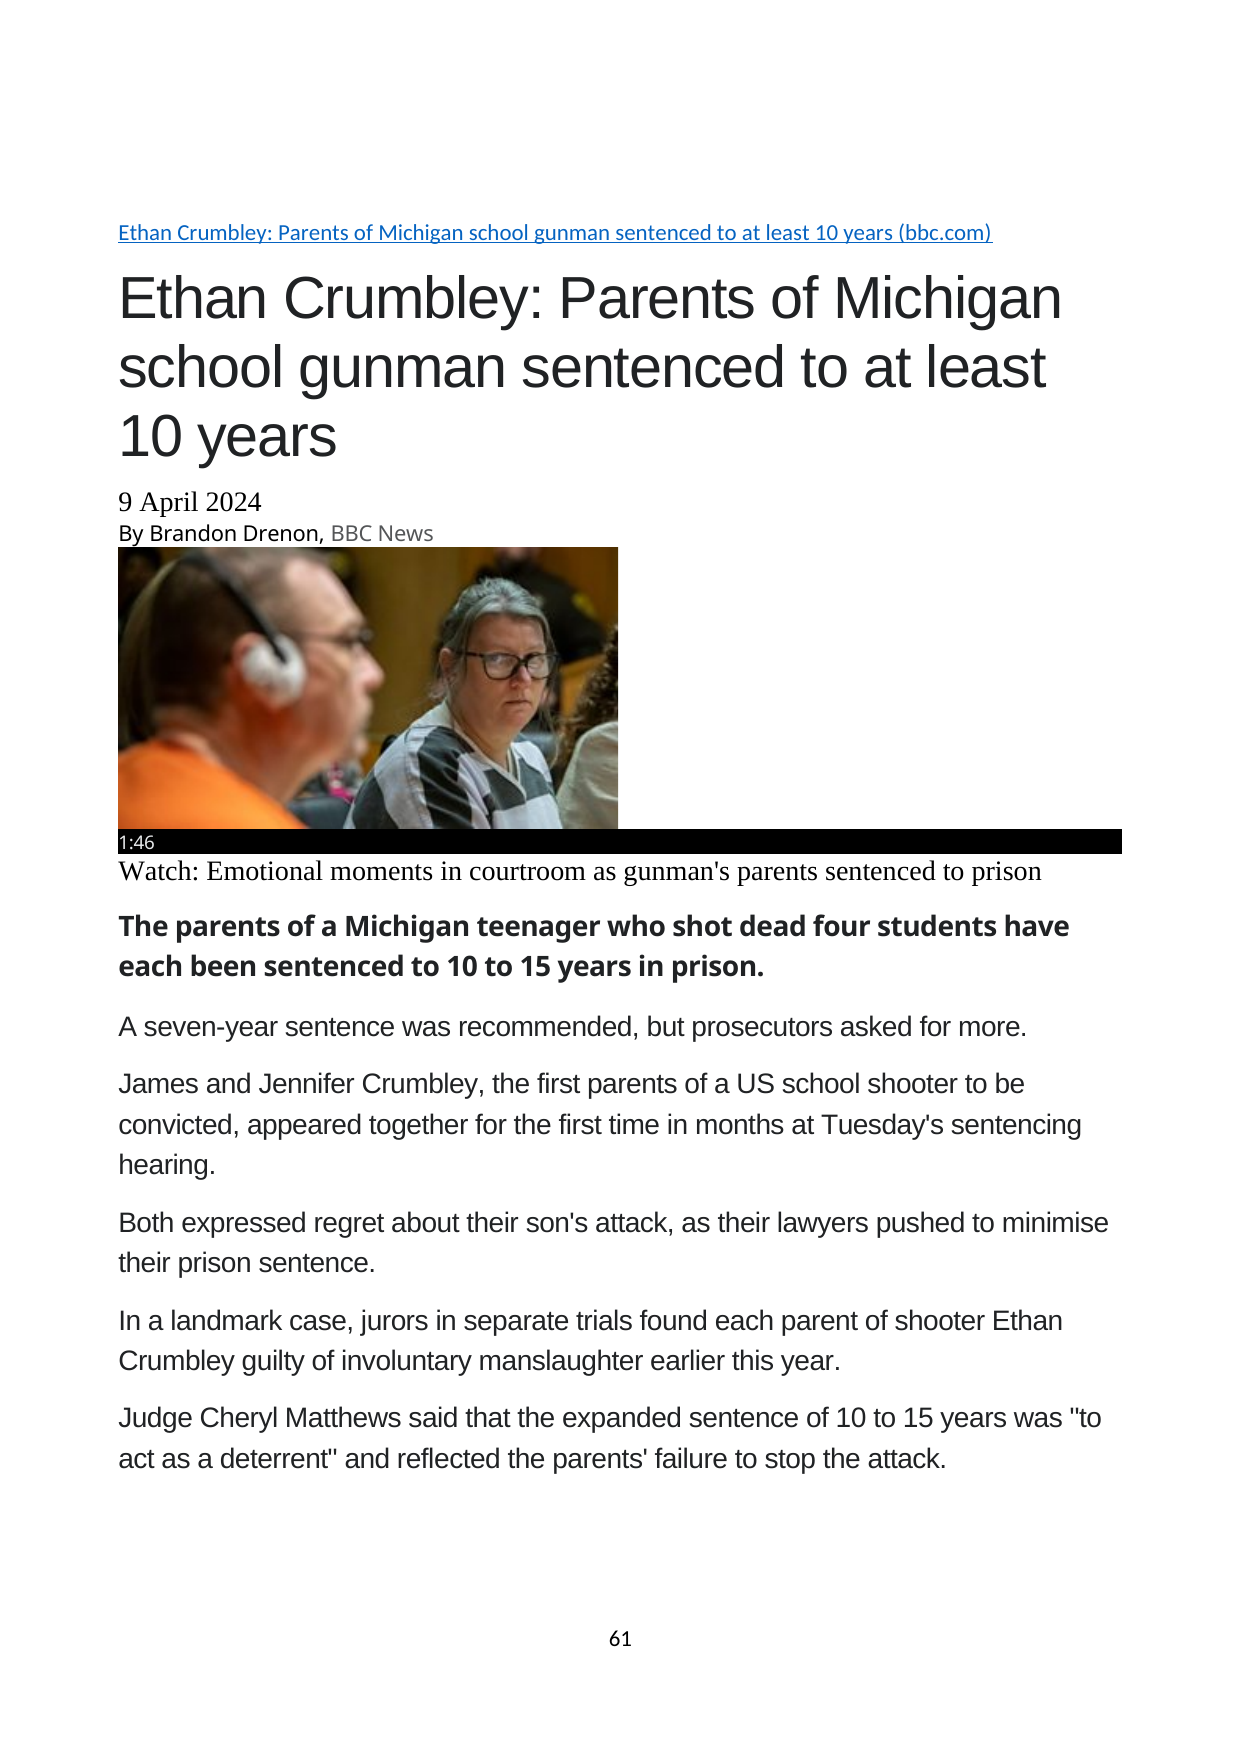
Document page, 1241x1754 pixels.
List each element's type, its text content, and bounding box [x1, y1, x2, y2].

text Judge Cheryl Matthews said that the expanded sentence of 10 to 15 years was "to act as a deterrent" and reflected the parents' failure to stop the attack. [118, 1393, 1122, 1474]
picture [118, 547, 619, 829]
text 9 April 2024 [118, 486, 1122, 518]
text James and Jennifer Crumbley, the first parents of a US school shooter to be convicted, appeared together for the first time in months at Tuesday's sentencing hearing. [118, 1059, 1122, 1181]
text Ethan Crumbley: Parents of Michigan school gunman sentenced to at least 10 years [118, 263, 1122, 469]
text By Brandon Drenon, BBC News [118, 518, 1122, 548]
text Both expressed regret about their son's attack, as their lawyers pushed to minimise their prison sentence. [118, 1197, 1122, 1278]
text 1:46 [118, 829, 1122, 854]
text The parents of a Michigan teenager who shot dead four students have each been sentenced to 10 to 15 years in prison. [118, 903, 1122, 985]
text In a landmark case, jurors in separate trials found each parent of shooter Ethan Crumbley guilty of involuntary manslaughter earlier this year. [118, 1295, 1122, 1376]
text A seven-year sentence was recommended, but prosecutors asked for more. [118, 1001, 1122, 1042]
text Watch: Emotional moments in courtroom as gunman's parents sentenced to prison [118, 854, 1122, 887]
text Ethan Crumbley: Parents of Michigan school gunman sentenced to at least 10 years (bbc.com) [118, 177, 1122, 246]
